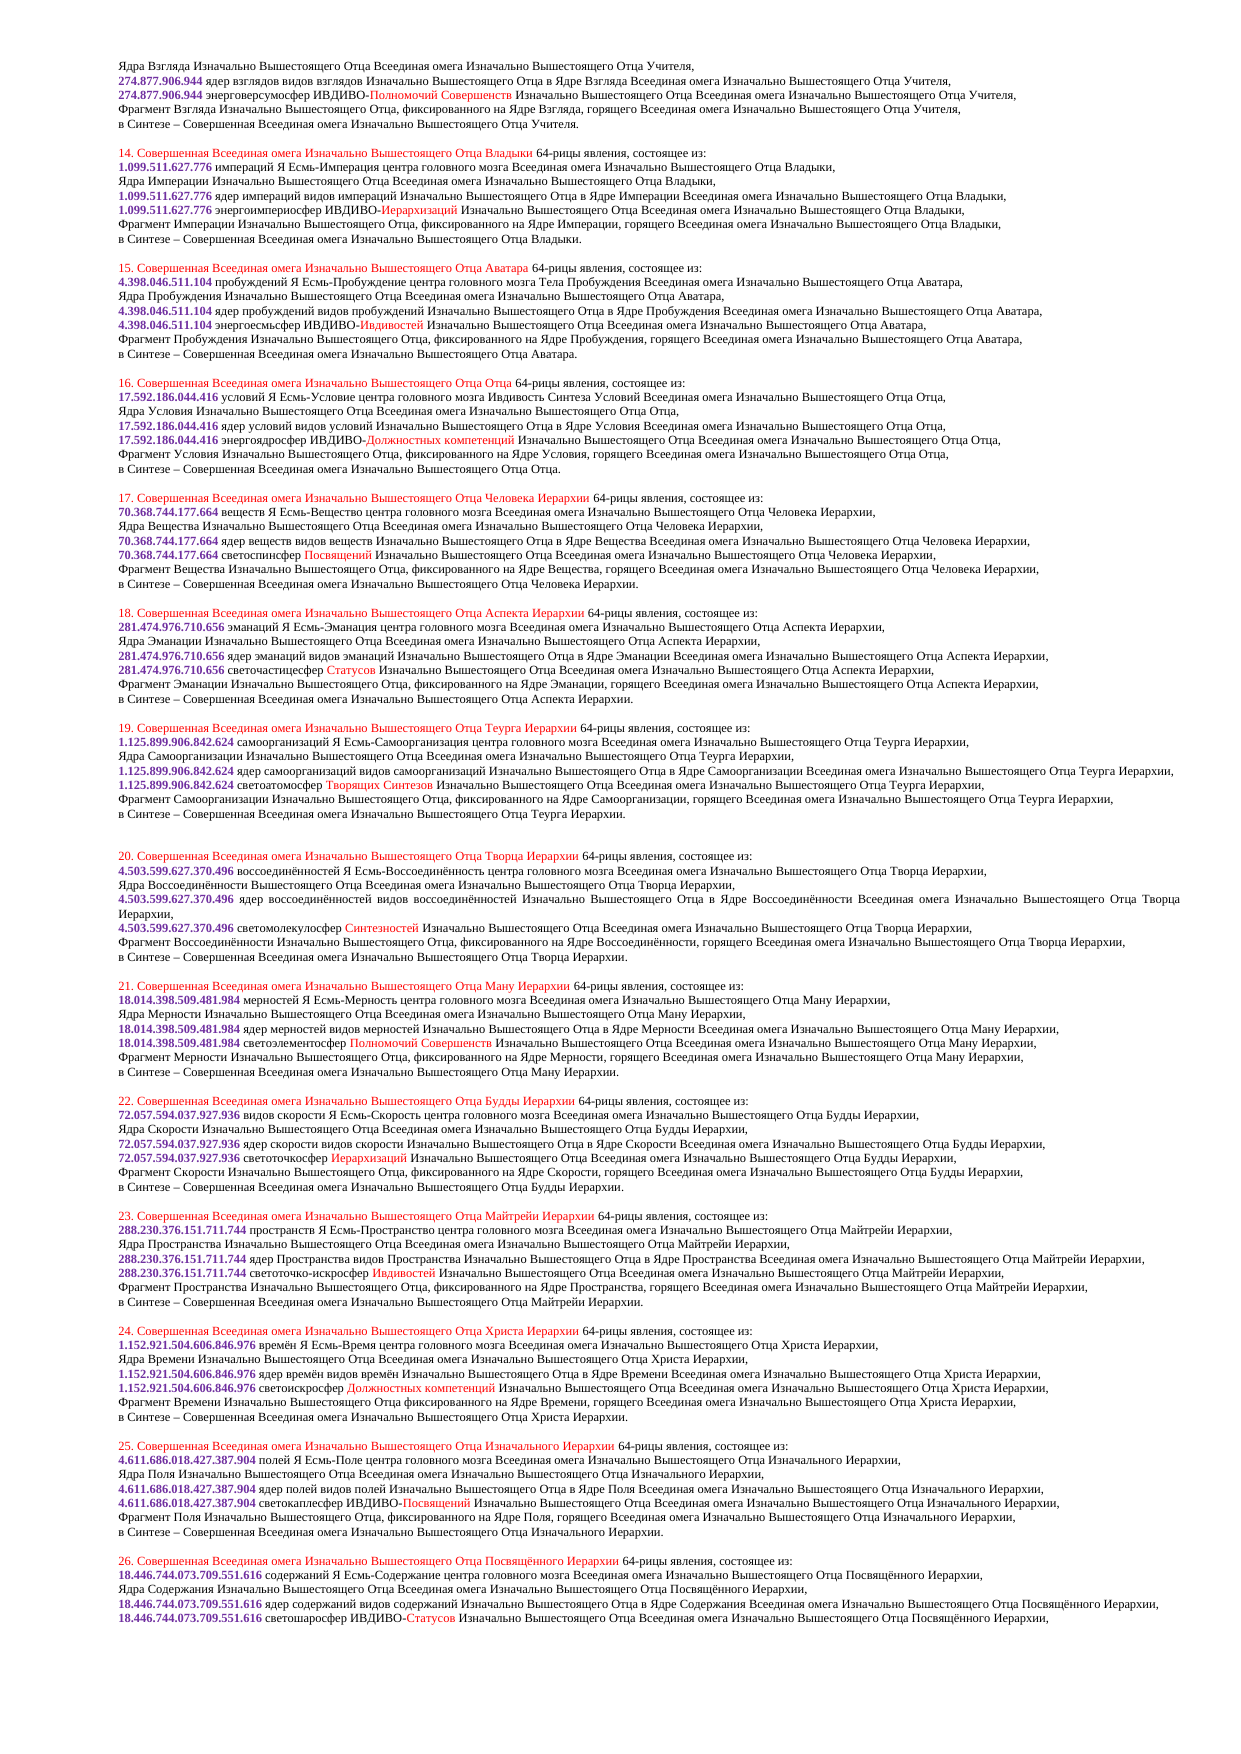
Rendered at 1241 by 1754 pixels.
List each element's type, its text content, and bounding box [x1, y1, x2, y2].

text Фрагмент Скорости Изначально Вышестоящего Отца, фиксированного на Ядре Скорости, горящего Всеединая омега Изначально Вышестоящего Отца Будды Иерархии, [118, 1165, 1181, 1179]
text 21. Совершенная Всеединая омега Изначально Вышестоящего Отца Ману Иерархии 64-рицы явления, состоящее из: [118, 978, 1181, 993]
text в Синтезе – Совершенная Всеединая омега Изначально Вышестоящего Отца Христа Иерархии. [118, 1409, 1181, 1424]
text 1.152.921.504.606.846.976 светоискросфер Должностных компетенций Изначально Вышестоящего Отца Всеединая омега Изначально Вышестоящего Отца Христа Иерархии, [118, 1381, 1181, 1395]
text 20. Совершенная Всеединая омега Изначально Вышестоящего Отца Творца Иерархии 64-рицы явления, состоящее из: [118, 849, 1181, 863]
text Фрагмент Времени Изначально Вышестоящего Отца фиксированного на Ядре Времени, горящего Всеединая омега Изначально Вышестоящего Отца Христа Иерархии, [118, 1395, 1181, 1409]
text 17.592.186.044.416 ядер условий видов условий Изначально Вышестоящего Отца в Ядре Условия Всеединая омега Изначально Вышестоящего Отца Отца, [118, 418, 1181, 433]
text 26. Совершенная Всеединая омега Изначально Вышестоящего Отца Посвящённого Иерархии 64-рицы явления, состоящее из: [118, 1553, 1181, 1568]
text 1.152.921.504.606.846.976 ядер времён видов времён Изначально Вышестоящего Отца в Ядре Времени Всеединая омега Изначально Вышестоящего Отца Христа Иерархии, [118, 1366, 1181, 1381]
text 18.014.398.509.481.984 мерностей Я Есмь-Мерность центра головного мозга Всеединая омега Изначально Вышестоящего Отца Ману Иерархии, [118, 993, 1181, 1007]
text Фрагмент Самоорганизации Изначально Вышестоящего Отца, фиксированного на Ядре Самоорганизации, горящего Всеединая омега Изначально Вышестоящего Отца Теурга Иерархии, [118, 792, 1181, 807]
text в Синтезе – Совершенная Всеединая омега Изначально Вышестоящего Отца Аспекта Иерархии. [118, 692, 1181, 706]
text 18.446.744.073.709.551.616 ядер содержаний видов содержаний Изначально Вышестоящего Отца в Ядре Содержания Всеединая омега Изначально Вышестоящего Отца Посвящённого Иерархии, [118, 1596, 1181, 1611]
text 18.446.744.073.709.551.616 содержаний Я Есмь-Содержание центра головного мозга Всеединая омега Изначально Вышестоящего Отца Посвящённого Иерархии, [118, 1568, 1181, 1582]
text Ядра Содержания Изначально Вышестоящего Отца Всеединая омега Изначально Вышестоящего Отца Посвящённого Иерархии, [118, 1582, 1181, 1596]
text Ядра Пространства Изначально Вышестоящего Отца Всеединая омега Изначально Вышестоящего Отца Майтрейи Иерархии, [118, 1237, 1181, 1251]
text в Синтезе – Совершенная Всеединая омега Изначально Вышестоящего Отца Майтрейи Иерархии. [118, 1294, 1181, 1309]
text Фрагмент Пробуждения Изначально Вышестоящего Отца, фиксированного на Ядре Пробуждения, горящего Всеединая омега Изначально Вышестоящего Отца Аватара, [118, 332, 1181, 347]
text 16. Совершенная Всеединая омега Изначально Вышестоящего Отца Отца 64-рицы явления, состоящее из: [118, 375, 1181, 390]
text Ядра Эманации Изначально Вышестоящего Отца Всеединая омега Изначально Вышестоящего Отца Аспекта Иерархии, [118, 634, 1181, 648]
text в Синтезе – Совершенная Всеединая омега Изначально Вышестоящего Отца Творца Иерархии. [118, 949, 1181, 964]
text в Синтезе – Совершенная Всеединая омега Изначально Вышестоящего Отца Владыки. [118, 232, 1181, 246]
text 281.474.976.710.656 эманаций Я Есмь-Эманация центра головного мозга Всеединая омега Изначально Вышестоящего Отца Аспекта Иерархии, [118, 620, 1181, 634]
text Фрагмент Поля Изначально Вышестоящего Отца, фиксированного на Ядре Поля, горящего Всеединая омега Изначально Вышестоящего Отца Изначального Иерархии, [118, 1510, 1181, 1524]
text Ядра Условия Изначально Вышестоящего Отца Всеединая омега Изначально Вышестоящего Отца Отца, [118, 404, 1181, 418]
text в Синтезе – Совершенная Всеединая омега Изначально Вышестоящего Отца Человека Иерархии. [118, 577, 1181, 591]
text 1.099.511.627.776 энергоимпериосфер ИВДИВО-Иерархизаций Изначально Вышестоящего Отца Всеединая омега Изначально Вышестоящего Отца Владыки, [118, 203, 1181, 217]
text 281.474.976.710.656 ядер эманаций видов эманаций Изначально Вышестоящего Отца в Ядре Эманации Всеединая омега Изначально Вышестоящего Отца Аспекта Иерархии, [118, 648, 1181, 663]
text 72.057.594.037.927.936 светоточкосфер Иерархизаций Изначально Вышестоящего Отца Всеединая омега Изначально Вышестоящего Отца Будды Иерархии, [118, 1151, 1181, 1165]
text Ядра Воссоединённости Вышестоящего Отца Всеединая омега Изначально Вышестоящего Отца Творца Иерархии, [118, 878, 1181, 892]
text в Синтезе – Совершенная Всеединая омега Изначально Вышестоящего Отца Будды Иерархии. [118, 1179, 1181, 1194]
text Фрагмент Вещества Изначально Вышестоящего Отца, фиксированного на Ядре Вещества, горящего Всеединая омега Изначально Вышестоящего Отца Человека Иерархии, [118, 562, 1181, 577]
text в Синтезе – Совершенная Всеединая омега Изначально Вышестоящего Отца Аватара. [118, 347, 1181, 361]
text Ядра Взгляда Изначально Вышестоящего Отца Всеединая омега Изначально Вышестоящего Отца Учителя, [118, 59, 1181, 73]
text 1.125.899.906.842.624 ядер самоорганизаций видов самоорганизаций Изначально Вышестоящего Отца в Ядре Самоорганизации Всеединая омега Изначально Вышестоящего Отца Теурга Иерархии, [118, 763, 1181, 778]
text 23. Совершенная Всеединая омега Изначально Вышестоящего Отца Майтрейи Иерархии 64-рицы явления, состоящее из: [118, 1208, 1181, 1223]
text 1.125.899.906.842.624 светоатомосфер Творящих Синтезов Изначально Вышестоящего Отца Всеединая омега Изначально Вышестоящего Отца Теурга Иерархии, [118, 778, 1181, 792]
text 281.474.976.710.656 светочастицесфер Статусов Изначально Вышестоящего Отца Всеединая омега Изначально Вышестоящего Отца Аспекта Иерархии, [118, 663, 1181, 677]
text 1.099.511.627.776 ядер импераций видов импераций Изначально Вышестоящего Отца в Ядре Имперации Всеединая омега Изначально Вышестоящего Отца Владыки, [118, 188, 1181, 203]
text 288.230.376.151.711.744 ядер Пространства видов Пространства Изначально Вышестоящего Отца в Ядре Пространства Всеединая омега Изначально Вышестоящего Отца Майтрейи Иерархии, [118, 1251, 1181, 1266]
text 1.152.921.504.606.846.976 времён Я Есмь-Время центра головного мозга Всеединая омега Изначально Вышестоящего Отца Христа Иерархии, [118, 1338, 1181, 1352]
text 18.446.744.073.709.551.616 светошаросфер ИВДИВО-Статусов Изначально Вышестоящего Отца Всеединая омега Изначально Вышестоящего Отца Посвящённого Иерархии, [118, 1611, 1181, 1625]
text 288.230.376.151.711.744 пространств Я Есмь-Пространство центра головного мозга Всеединая омега Изначально Вышестоящего Отца Майтрейи Иерархии, [118, 1223, 1181, 1237]
text 22. Совершенная Всеединая омега Изначально Вышестоящего Отца Будды Иерархии 64-рицы явления, состоящее из: [118, 1093, 1181, 1108]
text 72.057.594.037.927.936 видов скорости Я Есмь-Скорость центра головного мозга Всеединая омега Изначально Вышестоящего Отца Будды Иерархии, [118, 1108, 1181, 1122]
text 72.057.594.037.927.936 ядер скорости видов скорости Изначально Вышестоящего Отца в Ядре Скорости Всеединая омега Изначально Вышестоящего Отца Будды Иерархии, [118, 1136, 1181, 1151]
text Ядра Вещества Изначально Вышестоящего Отца Всеединая омега Изначально Вышестоящего Отца Человека Иерархии, [118, 519, 1181, 533]
text 4.611.686.018.427.387.904 светокаплесфер ИВДИВО-Посвящений Изначально Вышестоящего Отца Всеединая омега Изначально Вышестоящего Отца Изначального Иерархии, [118, 1496, 1181, 1510]
text 17.592.186.044.416 условий Я Есмь-Условие центра головного мозга Ивдивость Синтеза Условий Всеединая омега Изначально Вышестоящего Отца Отца, [118, 390, 1181, 404]
text в Синтезе – Совершенная Всеединая омега Изначально Вышестоящего Отца Теурга Иерархии. [118, 807, 1181, 821]
text Фрагмент Условия Изначально Вышестоящего Отца, фиксированного на Ядре Условия, горящего Всеединая омега Изначально Вышестоящего Отца Отца, [118, 447, 1181, 462]
text 70.368.744.177.664 ядер веществ видов веществ Изначально Вышестоящего Отца в Ядре Вещества Всеединая омега Изначально Вышестоящего Отца Человека Иерархии, [118, 533, 1181, 548]
text 1.099.511.627.776 импераций Я Есмь-Имперация центра головного мозга Всеединая омега Изначально Вышестоящего Отца Владыки, [118, 160, 1181, 174]
text в Синтезе – Совершенная Всеединая омега Изначально Вышестоящего Отца Ману Иерархии. [118, 1064, 1181, 1079]
text Ядра Имперации Изначально Вышестоящего Отца Всеединая омега Изначально Вышестоящего Отца Владыки, [118, 174, 1181, 188]
text 4.503.599.627.370.496 светомолекулосфер Синтезностей Изначально Вышестоящего Отца Всеединая омега Изначально Вышестоящего Отца Творца Иерархии, [118, 921, 1181, 935]
text Ядра Скорости Изначально Вышестоящего Отца Всеединая омега Изначально Вышестоящего Отца Будды Иерархии, [118, 1122, 1181, 1136]
text Ядра Времени Изначально Вышестоящего Отца Всеединая омега Изначально Вышестоящего Отца Христа Иерархии, [118, 1352, 1181, 1366]
text 4.611.686.018.427.387.904 ядер полей видов полей Изначально Вышестоящего Отца в Ядре Поля Всеединая омега Изначально Вышестоящего Отца Изначального Иерархии, [118, 1481, 1181, 1496]
text Ядра Пробуждения Изначально Вышестоящего Отца Всеединая омега Изначально Вышестоящего Отца Аватара, [118, 289, 1181, 303]
text 18. Совершенная Всеединая омега Изначально Вышестоящего Отца Аспекта Иерархии 64-рицы явления, состоящее из: [118, 605, 1181, 620]
text 24. Совершенная Всеединая омега Изначально Вышестоящего Отца Христа Иерархии 64-рицы явления, состоящее из: [118, 1323, 1181, 1338]
text 274.877.906.944 ядер взглядов видов взглядов Изначально Вышестоящего Отца в Ядре Взгляда Всеединая омега Изначально Вышестоящего Отца Учителя, [118, 73, 1181, 88]
text 4.398.046.511.104 ядер пробуждений видов пробуждений Изначально Вышестоящего Отца в Ядре Пробуждения Всеединая омега Изначально Вышестоящего Отца Аватара, [118, 303, 1181, 318]
text 15. Совершенная Всеединая омега Изначально Вышестоящего Отца Аватара 64-рицы явления, состоящее из: [118, 260, 1181, 275]
text 70.368.744.177.664 веществ Я Есмь-Вещество центра головного мозга Всеединая омега Изначально Вышестоящего Отца Человека Иерархии, [118, 505, 1181, 519]
text Ядра Самоорганизации Изначально Вышестоящего Отца Всеединая омега Изначально Вышестоящего Отца Теурга Иерархии, [118, 749, 1181, 763]
text 19. Совершенная Всеединая омега Изначально Вышестоящего Отца Теурга Иерархии 64-рицы явления, состоящее из: [118, 720, 1181, 735]
text 25. Совершенная Всеединая омега Изначально Вышестоящего Отца Изначального Иерархии 64-рицы явления, состоящее из: [118, 1438, 1181, 1453]
text Фрагмент Имперации Изначально Вышестоящего Отца, фиксированного на Ядре Имперации, горящего Всеединая омега Изначально Вышестоящего Отца Владыки, [118, 217, 1181, 232]
text Ядра Мерности Изначально Вышестоящего Отца Всеединая омега Изначально Вышестоящего Отца Ману Иерархии, [118, 1007, 1181, 1021]
text в Синтезе – Совершенная Всеединая омега Изначально Вышестоящего Отца Отца. [118, 462, 1181, 476]
text Фрагмент Пространства Изначально Вышестоящего Отца, фиксированного на Ядре Пространства, горящего Всеединая омега Изначально Вышестоящего Отца Майтрейи Иерархии, [118, 1280, 1181, 1294]
text 4.398.046.511.104 пробуждений Я Есмь-Пробуждение центра головного мозга Тела Пробуждения Всеединая омега Изначально Вышестоящего Отца Аватара, [118, 275, 1181, 289]
text Ядра Поля Изначально Вышестоящего Отца Всеединая омега Изначально Вышестоящего Отца Изначального Иерархии, [118, 1467, 1181, 1481]
text 288.230.376.151.711.744 светоточко-искросфер Ивдивостей Изначально Вышестоящего Отца Всеединая омега Изначально Вышестоящего Отца Майтрейи Иерархии, [118, 1266, 1181, 1280]
text Фрагмент Мерности Изначально Вышестоящего Отца, фиксированного на Ядре Мерности, горящего Всеединая омега Изначально Вышестоящего Отца Ману Иерархии, [118, 1050, 1181, 1064]
text 4.503.599.627.370.496 ядер воссоединённостей видов воссоединённостей Изначально Вышестоящего Отца в Ядре Воссоединённости Всеединая омега Изначально Вышестоящего Отца Творца Иерархии, [118, 892, 1181, 921]
text 14. Совершенная Всеединая омега Изначально Вышестоящего Отца Владыки 64-рицы явления, состоящее из: [118, 145, 1181, 160]
text Фрагмент Эманации Изначально Вышестоящего Отца, фиксированного на Ядре Эманации, горящего Всеединая омега Изначально Вышестоящего Отца Аспекта Иерархии, [118, 677, 1181, 692]
text 4.398.046.511.104 энергоесмьсфер ИВДИВО-Ивдивостей Изначально Вышестоящего Отца Всеединая омега Изначально Вышестоящего Отца Аватара, [118, 318, 1181, 332]
text 1.125.899.906.842.624 самоорганизаций Я Есмь-Самоорганизация центра головного мозга Всеединая омега Изначально Вышестоящего Отца Теурга Иерархии, [118, 735, 1181, 749]
text Фрагмент Взгляда Изначально Вышестоящего Отца, фиксированного на Ядре Взгляда, горящего Всеединая омега Изначально Вышестоящего Отца Учителя, [118, 102, 1181, 117]
text 17.592.186.044.416 энергоядросфер ИВДИВО-Должностных компетенций Изначально Вышестоящего Отца Всеединая омега Изначально Вышестоящего Отца Отца, [118, 433, 1181, 447]
text в Синтезе – Совершенная Всеединая омега Изначально Вышестоящего Отца Учителя. [118, 117, 1181, 131]
text 18.014.398.509.481.984 светоэлементосфер Полномочий Совершенств Изначально Вышестоящего Отца Всеединая омега Изначально Вышестоящего Отца Ману Иерархии, [118, 1036, 1181, 1050]
text 4.611.686.018.427.387.904 полей Я Есмь-Поле центра головного мозга Всеединая омега Изначально Вышестоящего Отца Изначального Иерархии, [118, 1453, 1181, 1467]
text 4.503.599.627.370.496 воссоединённостей Я Есмь-Воссоединённость центра головного мозга Всеединая омега Изначально Вышестоящего Отца Творца Иерархии, [118, 863, 1181, 878]
text 17. Совершенная Всеединая омега Изначально Вышестоящего Отца Человека Иерархии 64-рицы явления, состоящее из: [118, 490, 1181, 505]
text 274.877.906.944 энерговерсумосфер ИВДИВО-Полномочий Совершенств Изначально Вышестоящего Отца Всеединая омега Изначально Вышестоящего Отца Учителя, [118, 88, 1181, 102]
text Фрагмент Воссоединённости Изначально Вышестоящего Отца, фиксированного на Ядре Воссоединённости, горящего Всеединая омега Изначально Вышестоящего Отца Творца Иерархии, [118, 935, 1181, 949]
text в Синтезе – Совершенная Всеединая омега Изначально Вышестоящего Отца Изначального Иерархии. [118, 1524, 1181, 1539]
text 18.014.398.509.481.984 ядер мерностей видов мерностей Изначально Вышестоящего Отца в Ядре Мерности Всеединая омега Изначально Вышестоящего Отца Ману Иерархии, [118, 1021, 1181, 1036]
text 70.368.744.177.664 светоспинсфер Посвящений Изначально Вышестоящего Отца Всеединая омега Изначально Вышестоящего Отца Человека Иерархии, [118, 548, 1181, 562]
